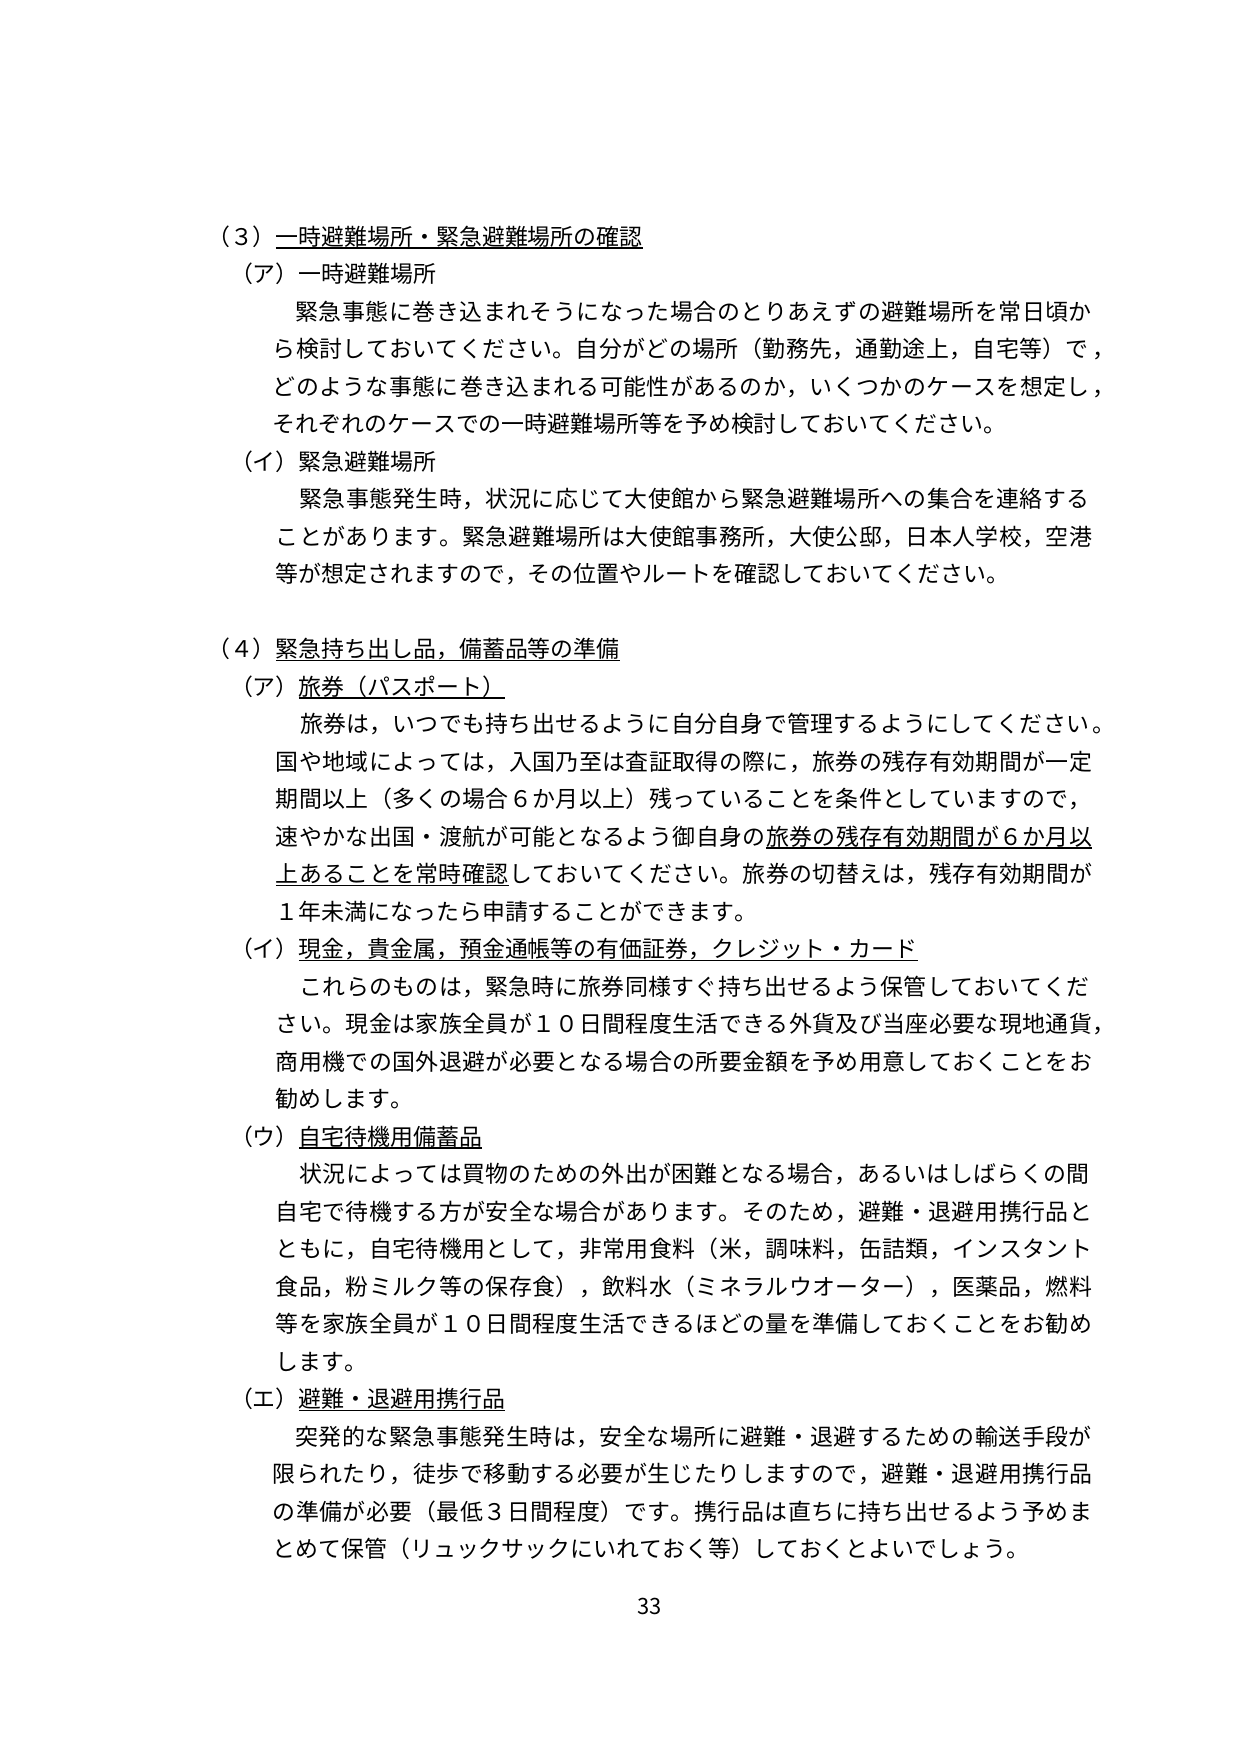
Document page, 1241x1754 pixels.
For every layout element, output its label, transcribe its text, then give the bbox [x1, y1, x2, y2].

text （ウ）自宅待機用備蓄品 [207, 1117, 1092, 1154]
text これらのものは，緊急時に旅券同様すぐ持ち出せるよう保管しておいてください。現金は家族全員が１０日間程度生活できる外貨及び当座必要な現地通貨，商用機での国外退避が必要となる場合の所要金額を予め用意しておくことをお勧めします。 [207, 967, 1092, 1117]
text （エ）避難・退避用携行品 [207, 1379, 1092, 1417]
text 突発的な緊急事態発生時は，安全な場所に避難・退避するための輸送手段が限られたり，徒歩で移動する必要が生じたりしますので，避難・退避用携行品の準備が必要（最低３日間程度）です。携行品は直ちに持ち出せるよう予めまとめて保管（リュックサックにいれておく等）しておくとよいでしょう。 [272, 1417, 1092, 1567]
text （４）緊急持ち出し品，備蓄品等の準備 [207, 629, 1092, 667]
text 緊急事態発生時，状況に応じて大使館から緊急避難場所への集合を連絡することがあります。緊急避難場所は大使館事務所，大使公邸，日本人学校，空港等が想定されますので，その位置やルートを確認しておいてください。 [207, 479, 1092, 592]
text （イ）緊急避難場所 [207, 442, 1092, 479]
text 緊急事態に巻き込まれそうになった場合のとりあえずの避難場所を常日頃から検討しておいてください。自分がどの場所（勤務先，通勤途上，自宅等）で，どのような事態に巻き込まれる可能性があるのか，いくつかのケースを想定し，それぞれのケースでの一時避難場所等を予め検討しておいてください。 [272, 292, 1092, 442]
text （イ）現金，貴金属，預金通帳等の有価証券，クレジット・カード [207, 929, 1092, 967]
text （ア）旅券（パスポート） [207, 667, 1092, 704]
text （ア）一時避難場所 [207, 254, 1092, 292]
text 状況によっては買物のための外出が困難となる場合，あるいはしばらくの間自宅で待機する方が安全な場合があります。そのため，避難・退避用携行品とともに，自宅待機用として，非常用食料（米，調味料，缶詰類，インスタント食品，粉ミルク等の保存食），飲料水（ミネラルウオーター），医薬品，燃料等を家族全員が１０日間程度生活できるほどの量を準備しておくことをお勧めします。 [207, 1154, 1092, 1379]
text （３）一時避難場所・緊急避難場所の確認 [207, 217, 1092, 254]
text 旅券は，いつでも持ち出せるように自分自身で管理するようにしてください。国や地域によっては，入国乃至は査証取得の際に，旅券の残存有効期間が一定期間以上（多くの場合６か月以上）残っていることを条件としていますので，速やかな出国・渡航が可能となるよう御自身の旅券の残存有効期間が６か月以上あることを常時確認しておいてください。旅券の切替えは，残存有効期間が１年未満になったら申請することができます。 [207, 704, 1092, 929]
